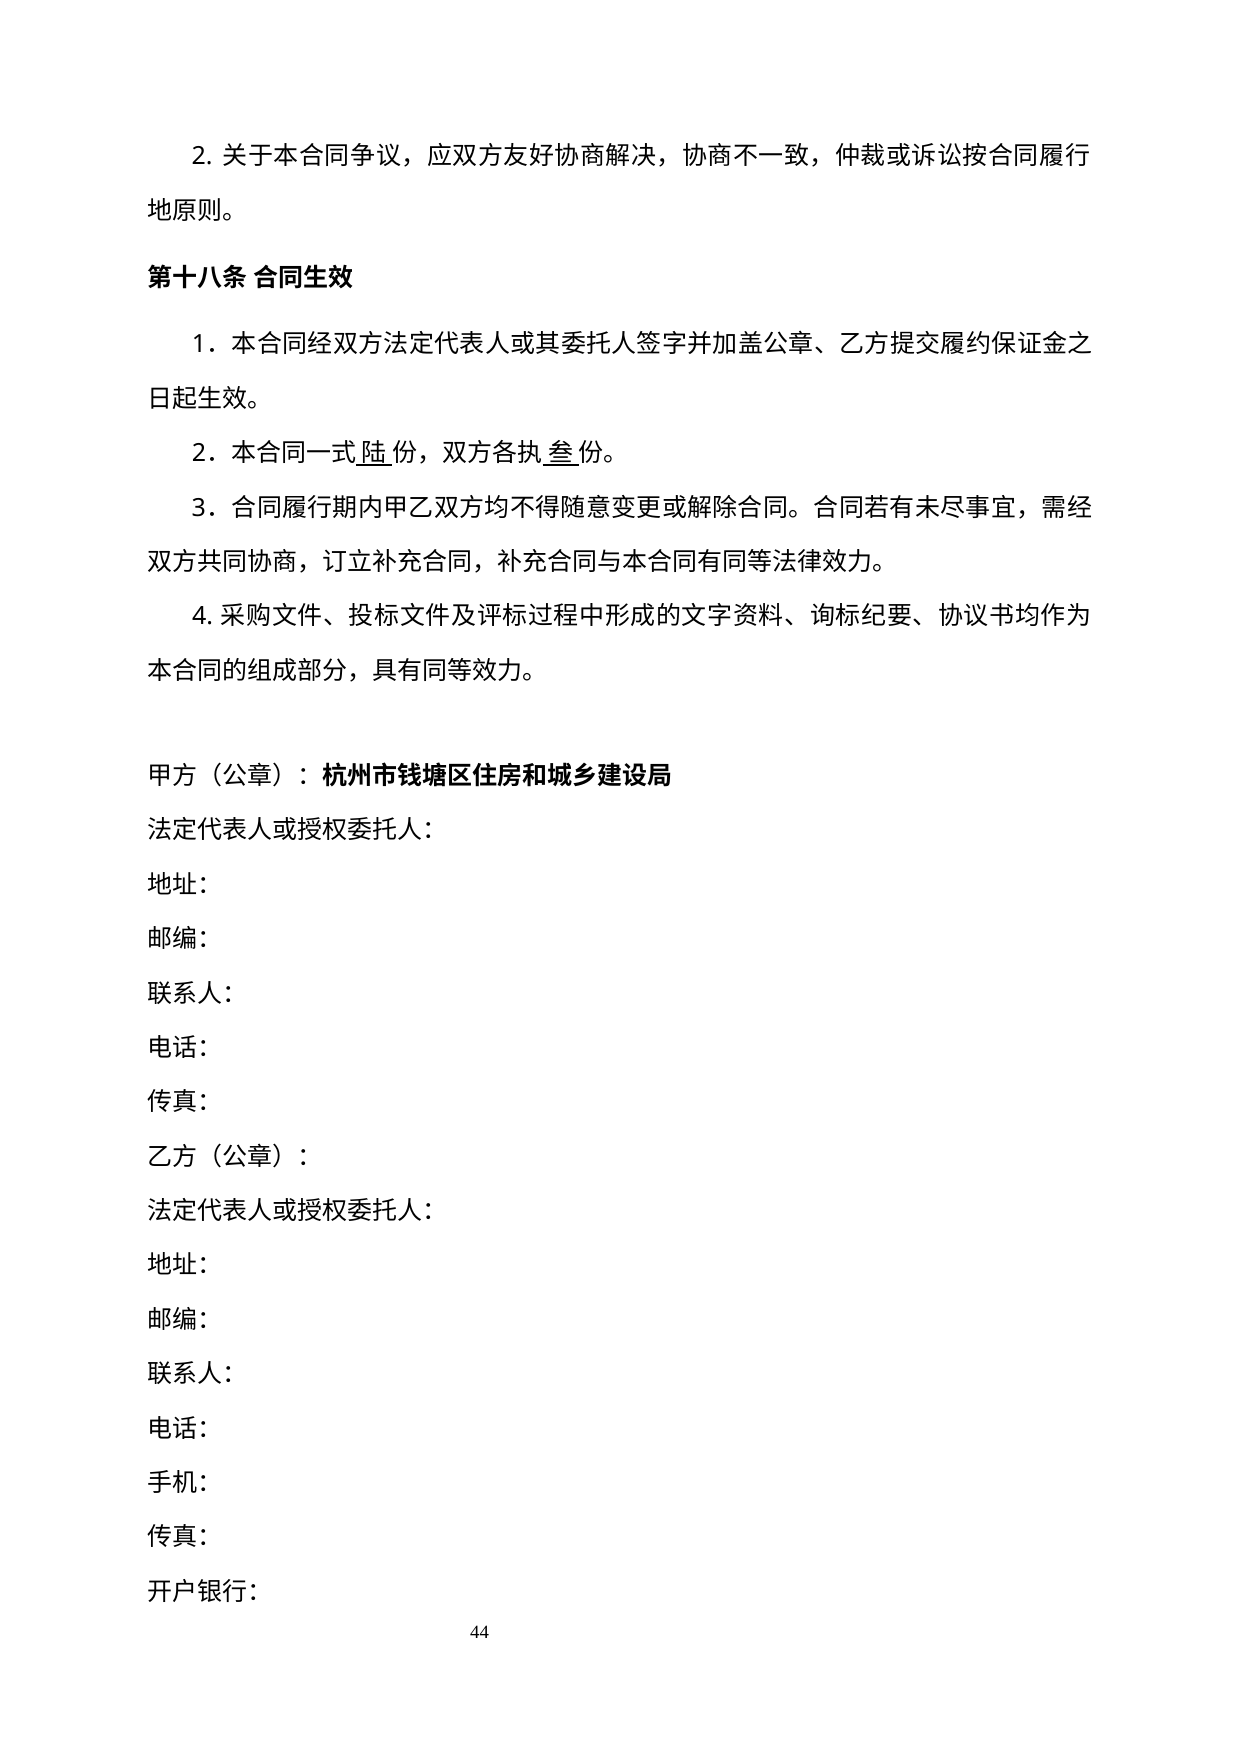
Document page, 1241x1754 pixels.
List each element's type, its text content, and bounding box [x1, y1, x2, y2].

text 电话： [148, 1027, 1092, 1064]
text 地址： [148, 864, 1092, 901]
text 开户银行： [148, 1571, 1092, 1607]
text 3．合同履行期内甲乙双方均不得随意变更或解除合同。合同若有未尽事宜，需经双方共同协商，订立补充合同，补充合同与本合同有同等法律效力。 [148, 487, 1092, 578]
text 电话： [148, 1408, 1092, 1444]
text 法定代表人或授权委托人： [148, 810, 1092, 846]
text 传真： [148, 1082, 1092, 1118]
text 联系人： [148, 973, 1092, 1009]
text 传真： [148, 1517, 1092, 1553]
text 手机： [148, 1462, 1092, 1499]
text 2．本合同一式 陆 份，双方各执 叁 份。 [148, 433, 1092, 469]
text 地址： [148, 1245, 1092, 1281]
text 第十八条 合同生效 [148, 257, 1092, 293]
text 1．本合同经双方法定代表人或其委托人签字并加盖公章、乙方提交履约保证金之日起生效。 [147, 324, 1092, 414]
text 邮编： [148, 919, 1092, 955]
text 乙方（公章）： [148, 1136, 1092, 1172]
text 联系人： [148, 1354, 1092, 1390]
text 4. 采购文件、投标文件及评标过程中形成的文字资料、询标纪要、协议书均作为本合同的组成部分，具有同等效力。 [148, 596, 1092, 686]
text 甲方（公章）：杭州市钱塘区住房和城乡建设局 [148, 756, 1092, 792]
list 关于本合同争议，应双方友好协商解决，协商不一致，仲裁或诉讼按合同履行地原则。 [148, 136, 1092, 226]
text 法定代表人或授权委托人： [148, 1191, 1092, 1227]
text 邮编： [148, 1299, 1092, 1336]
